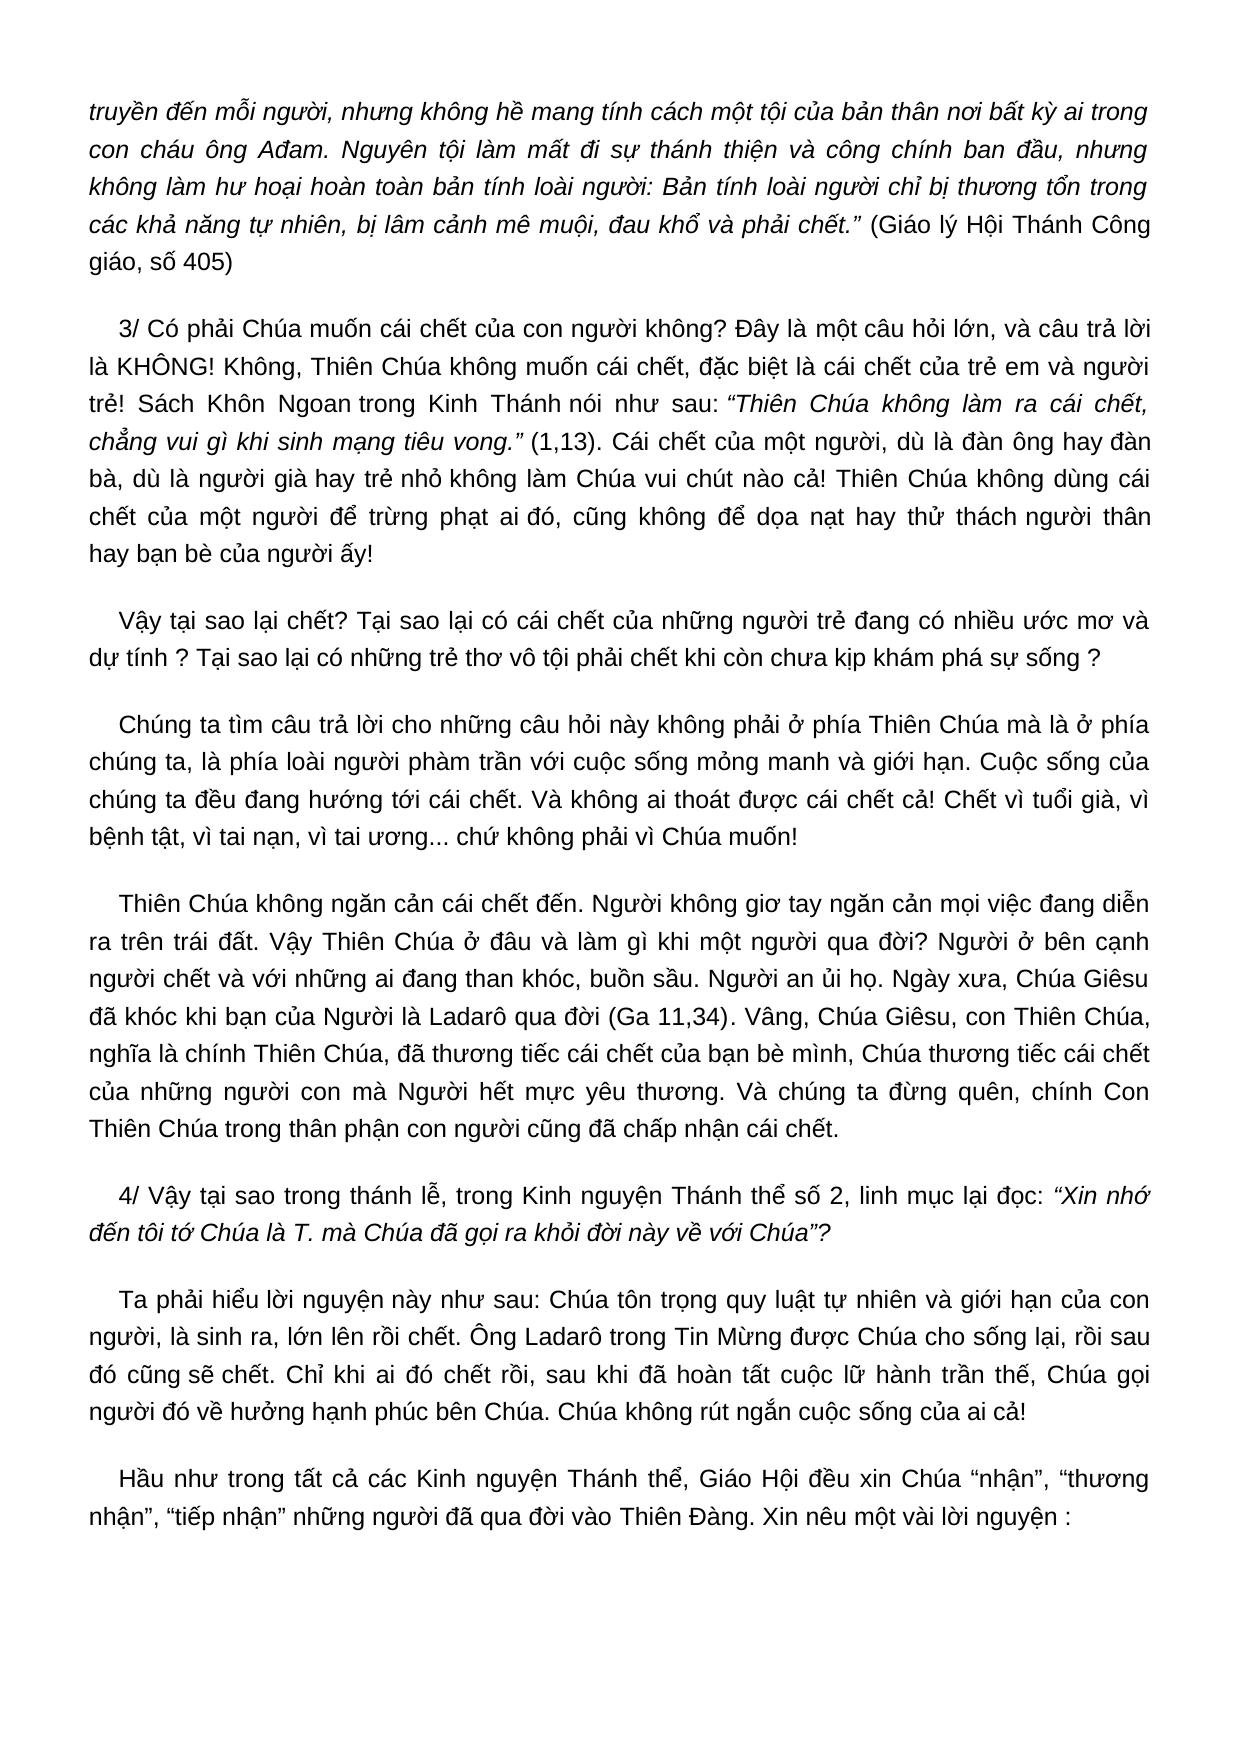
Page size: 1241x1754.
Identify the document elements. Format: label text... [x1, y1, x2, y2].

text Hầu như trong tất cả các Kinh nguyện Thánh thể, Giáo Hội đều xin Chúa “nhận”, “thương nhận”, “tiếp nhận” những người đã qua đời vào Thiên Đàng. Xin nêu một vài lời nguyện : [89, 1455, 1152, 1530]
text Ta phải hiểu lời nguyện này như sau: Chúa tôn trọng quy luật tự nhiên và giới hạn của con người, là sinh ra, lớn lên rồi chết. Ông Ladarô trong Tin Mừng được Chúa cho sống lại, rồi sau đó cũng sẽ chết. Chỉ khi ai đó chết rồi, sau khi đã hoàn tất cuộc lữ hành trần thế, Chúa gọi người đó về hưởng hạnh phúc bên Chúa. Chúa không rút ngắn cuộc sống của ai cả! [89, 1276, 1152, 1426]
text Thiên Chúa không ngăn cản cái chết đến. Người không giơ tay ngăn cản mọi việc đang diễn ra trên trái đất. Vậy Thiên Chúa ở đâu và làm gì khi một người qua đời? Người ở bên cạnh người chết và với những ai đang than khóc, buồn sầu. Người an ủi họ. Ngày xưa, Chúa Giêsu đã khóc khi bạn của Người là Ladarô qua đời (Ga 11,34). Vâng, Chúa Giêsu, con Thiên Chúa, nghĩa là chính Thiên Chúa, đã thương tiếc cái chết của bạn bè mình, Chúa thương tiếc cái chết của những người con mà Người hết mực yêu thương. Và chúng ta đừng quên, chính Con Thiên Chúa trong thân phận con người cũng đã chấp nhận cái chết. [89, 880, 1152, 1143]
text Chúng ta tìm câu trả lời cho những câu hỏi này không phải ở phía Thiên Chúa mà là ở phía chúng ta, là phía loài người phàm trần với cuộc sống mỏng manh và giới hạn. Cuộc sống của chúng ta đều đang hướng tới cái chết. Và không ai thoát được cái chết cả! Chết vì tuổi già, vì bệnh tật, vì tai nạn, vì tai ương... chứ không phải vì Chúa muốn! [89, 701, 1152, 851]
text 3/ Có phải Chúa muốn cái chết của con người không? Đây là một câu hỏi lớn, và câu trả lời là KHÔNG! Không, Thiên Chúa không muốn cái chết, đặc biệt là cái chết của trẻ em và người trẻ! Sách Khôn Ngoan trong Kinh Thánh nói như sau: “Thiên Chúa không làm ra cái chết, chẳng vui gì khi sinh mạng tiêu vong.” (1,13). Cái chết của một người, dù là đàn ông hay đàn bà, dù là người già hay trẻ nhỏ không làm Chúa vui chút nào cả! Thiên Chúa không dùng cái chết của một người để trừng phạt ai đó, cũng không để dọa nạt hay thử thách người thân hay bạn bè của người ấy! [89, 305, 1152, 568]
text Vậy tại sao lại chết? Tại sao lại có cái chết của những người trẻ đang có nhiều ước mơ và dự tính ? Tại sao lại có những trẻ thơ vô tội phải chết khi còn chưa kịp khám phá sự sống ? [89, 597, 1152, 672]
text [89, 89, 1152, 276]
text 4/ Vậy tại sao trong thánh lễ, trong Kinh nguyện Thánh thể số 2, linh mục lại đọc: “Xin nhớ đến tôi tớ Chúa là T. mà Chúa đã gọi ra khỏi đời này về với Chúa”? [89, 1172, 1152, 1247]
